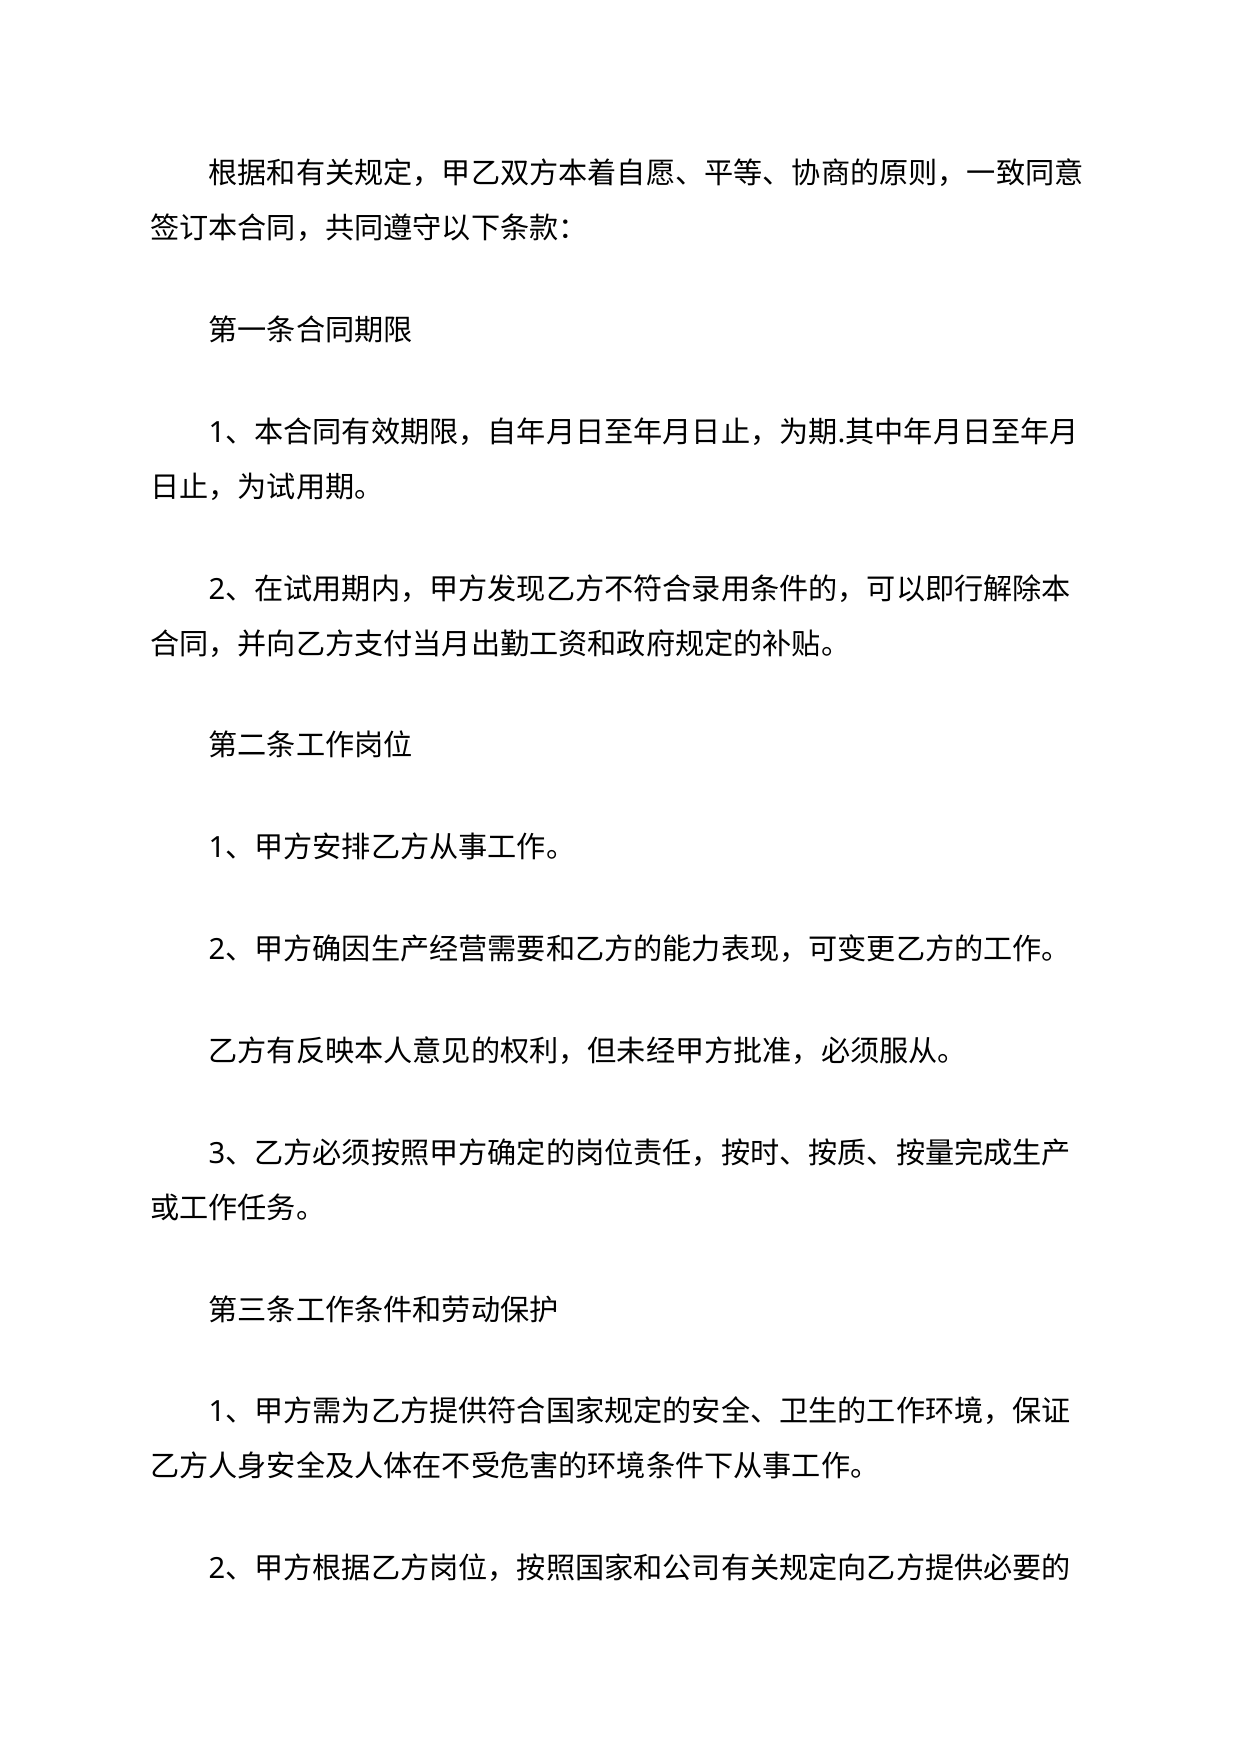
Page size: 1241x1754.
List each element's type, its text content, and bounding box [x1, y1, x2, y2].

text 第三条工作条件和劳动保护 [150, 1286, 1090, 1328]
text 3、乙方必须按照甲方确定的岗位责任，按时、按质、按量完成生产或工作任务。 [150, 1129, 1090, 1227]
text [150, 1545, 1090, 1587]
text 1、甲方需为乙方提供符合国家规定的安全、卫生的工作环境，保证乙方人身安全及人体在不受危害的环境条件下从事工作。 [150, 1388, 1090, 1485]
text 根据和有关规定，甲乙双方本着自愿、平等、协商的原则，一致同意签订本合同，共同遵守以下条款： [150, 150, 1090, 247]
text 1、本合同有效期限，自年月日至年月日止，为期.其中年月日至年月日止，为试用期。 [150, 408, 1090, 506]
text 1、甲方安排乙方从事工作。 [150, 824, 1090, 866]
text 2、在试用期内，甲方发现乙方不符合录用条件的，可以即行解除本合同，并向乙方支付当月出勤工资和政府规定的补贴。 [150, 565, 1090, 662]
text 第一条合同期限 [150, 307, 1090, 349]
text 乙方有反映本人意见的权利，但未经甲方批准，必须服从。 [150, 1028, 1090, 1070]
text 2、甲方确因生产经营需要和乙方的能力表现，可变更乙方的工作。 [150, 926, 1090, 968]
text 第二条工作岗位 [150, 722, 1090, 764]
